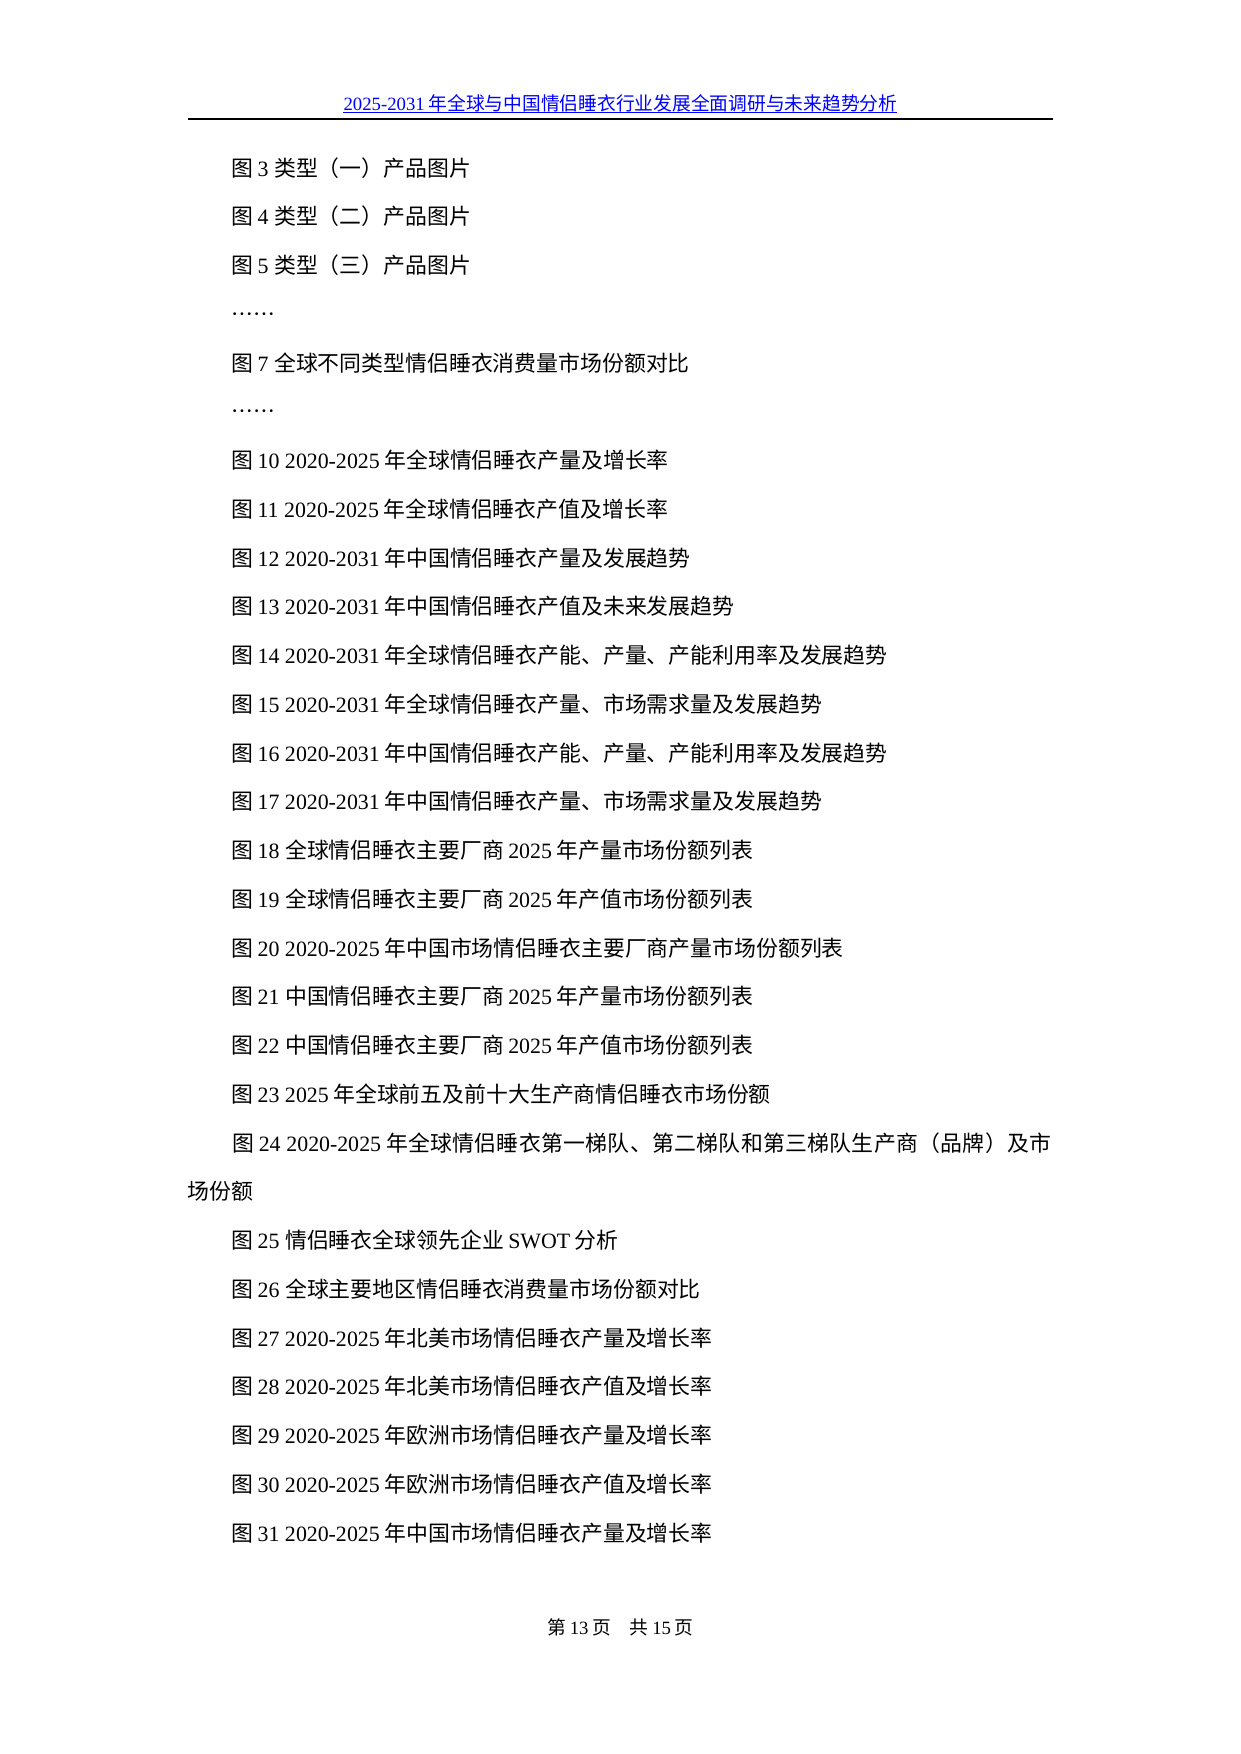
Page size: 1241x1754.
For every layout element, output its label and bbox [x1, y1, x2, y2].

text [187, 150, 1053, 1548]
